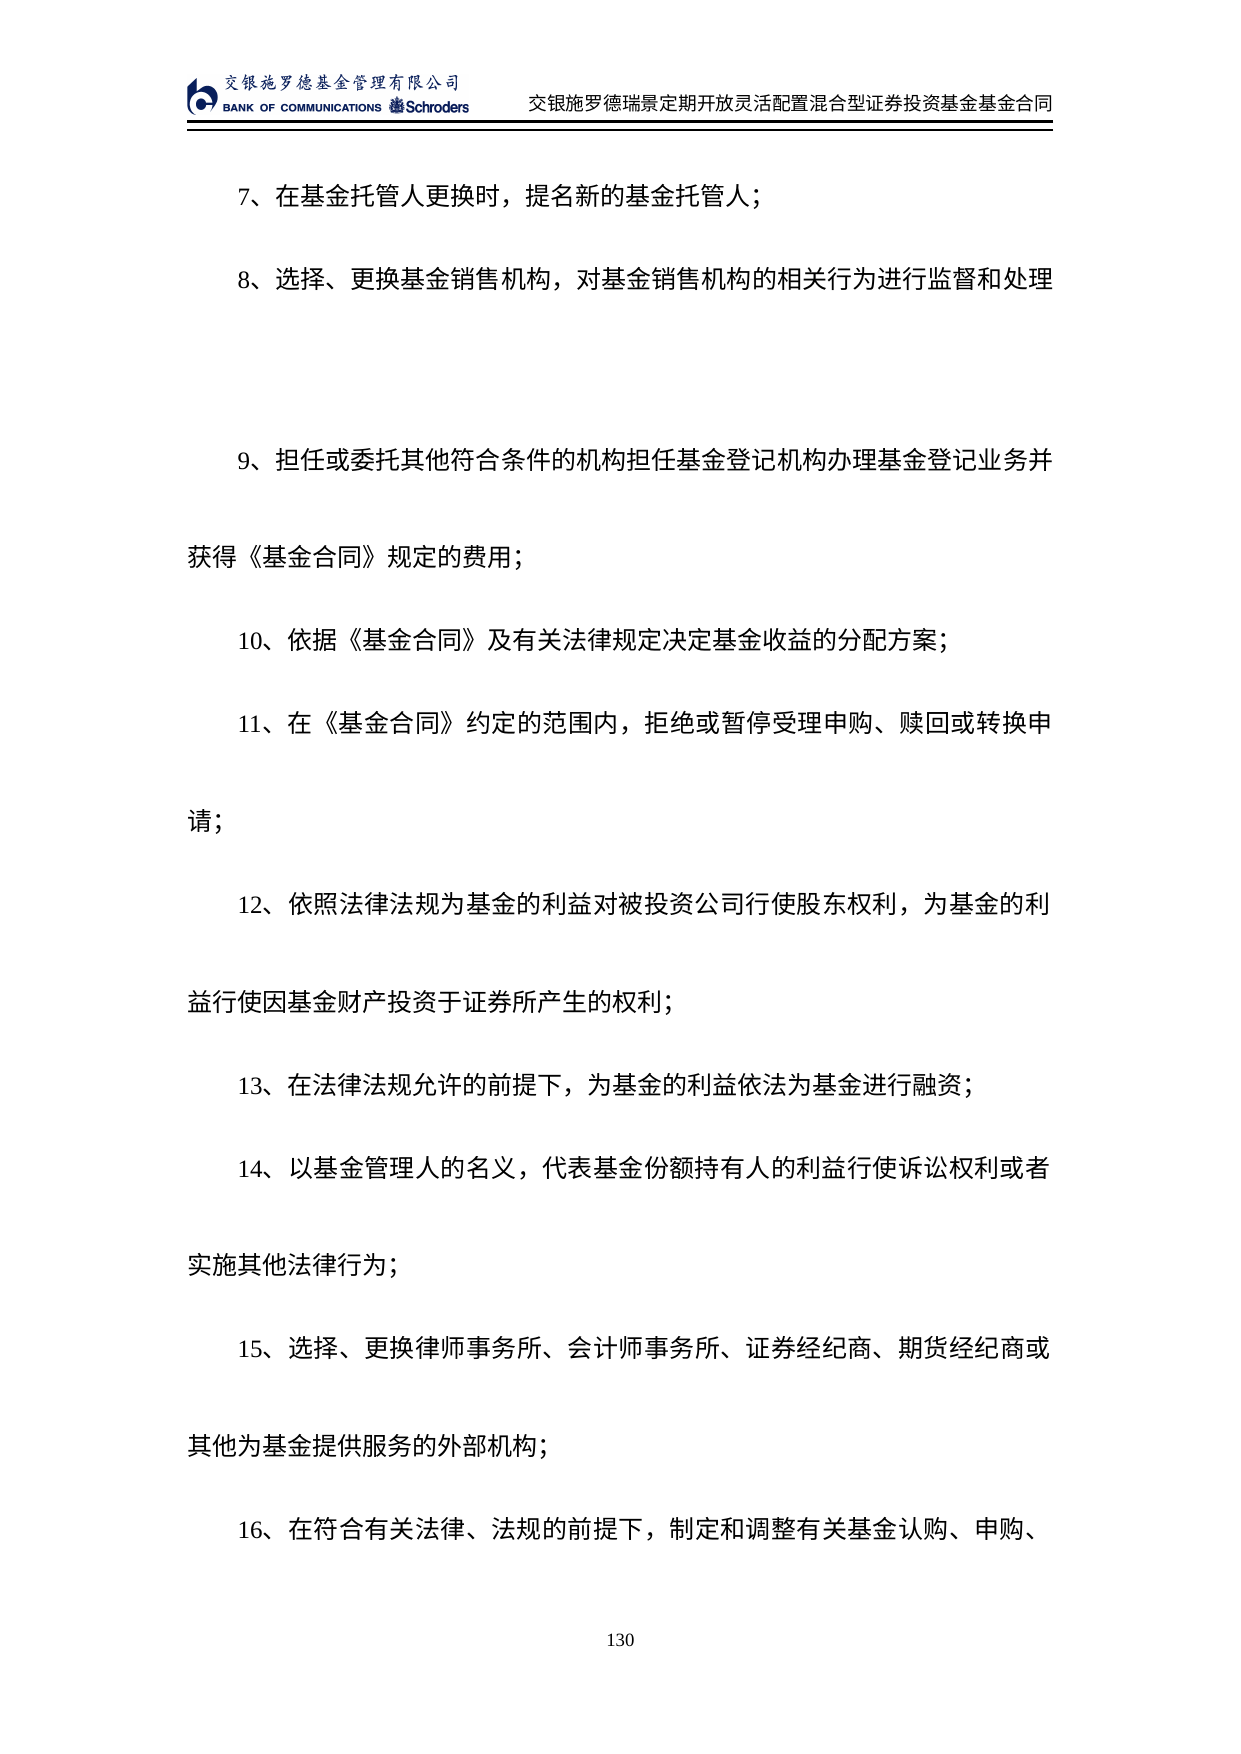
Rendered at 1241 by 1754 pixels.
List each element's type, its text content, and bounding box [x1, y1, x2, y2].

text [187, 1495, 1053, 1560]
picture [187, 74, 469, 115]
text 14、以基金管理人的名义，代表基金份额持有人的利益行使诉讼权利或者实施其他法律行为； [187, 1134, 1053, 1296]
text 10、依据《基金合同》及有关法律规定决定基金收益的分配方案； [187, 606, 1053, 671]
text 9、担任或委托其他符合条件的机构担任基金登记机构办理基金登记业务并获得《基金合同》规定的费用； [187, 426, 1053, 588]
text 13、在法律法规允许的前提下，为基金的利益依法为基金进行融资； [187, 1051, 1053, 1116]
text 12、依照法律法规为基金的利益对被投资公司行使股东权利，为基金的利益行使因基金财产投资于证券所产生的权利； [187, 870, 1053, 1033]
text 11、在《基金合同》约定的范围内，拒绝或暂停受理申购、赎回或转换申请； [187, 689, 1053, 852]
text 15、选择、更换律师事务所、会计师事务所、证券经纪商、期货经纪商或其他为基金提供服务的外部机构； [187, 1314, 1053, 1477]
text 8、选择、更换基金销售机构，对基金销售机构的相关行为进行监督和处理； [187, 245, 1053, 408]
text 7、在基金托管人更换时，提名新的基金托管人； [187, 162, 1053, 227]
